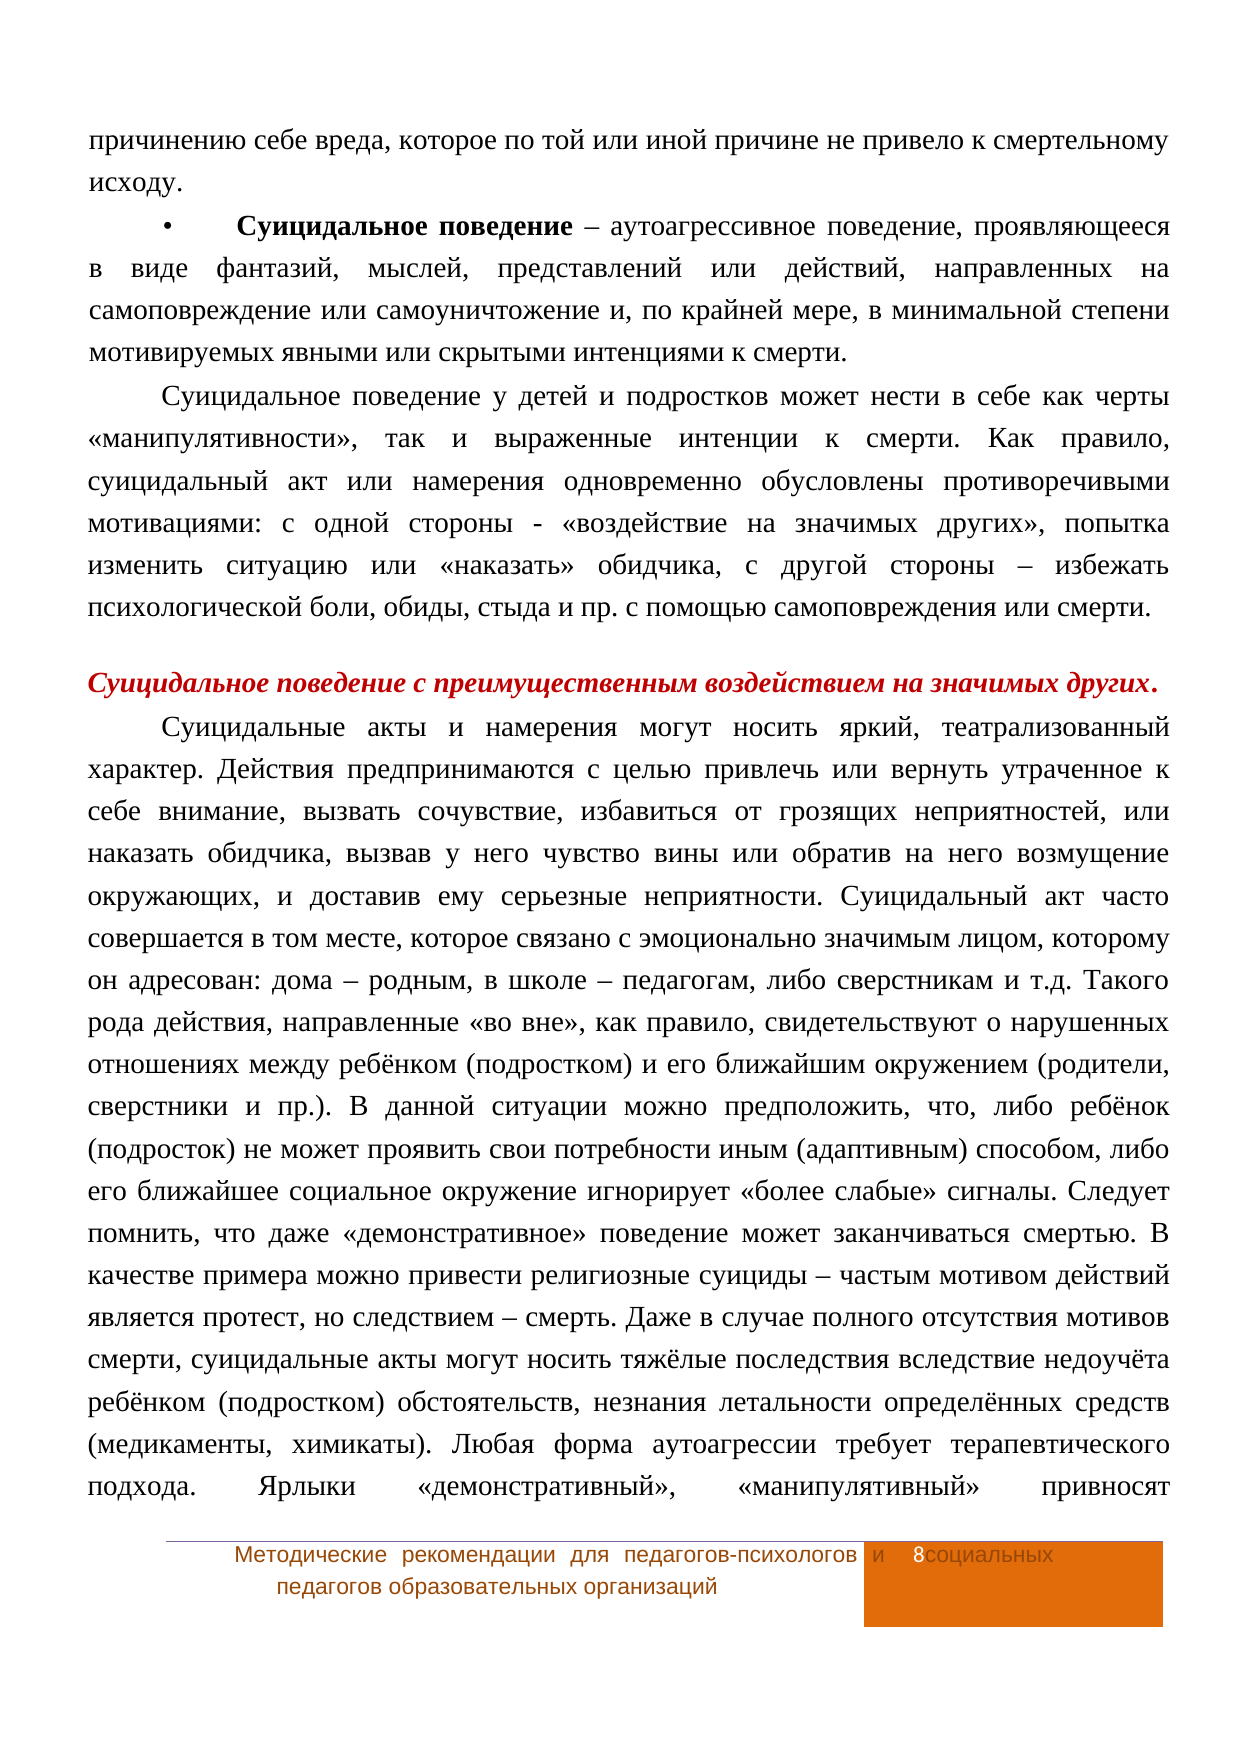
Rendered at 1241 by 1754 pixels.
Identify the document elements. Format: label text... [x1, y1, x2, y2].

text Суицидальное поведение с преимущественным воздействием на значимых других. [87, 665, 1177, 699]
text Суицидальное поведение у детей и подростков может нести в себе как черты «манипулятивности», так и выраженные интенции к смерти. Как правило, суицидальный акт или намерения одновременно обусловлены противоречивыми мотивациями: с одной стороны - «воздействие на значимых других», попытка изменить ситуацию или «наказать» обидчика, с другой стороны – избежать психологической боли, обиды, стыда и пр. с помощью самоповреждения или смерти. [87, 378, 1171, 623]
list Суицидальное поведение – аутоагрессивное поведение, проявляющееся в виде фантазий, мыслей, представлений или действий, направленных на самоповреждение или самоуничтожение и, по крайней мере, в минимальной степени мотивируемых явными или скрытыми интенциями к смерти. [89, 208, 1171, 368]
